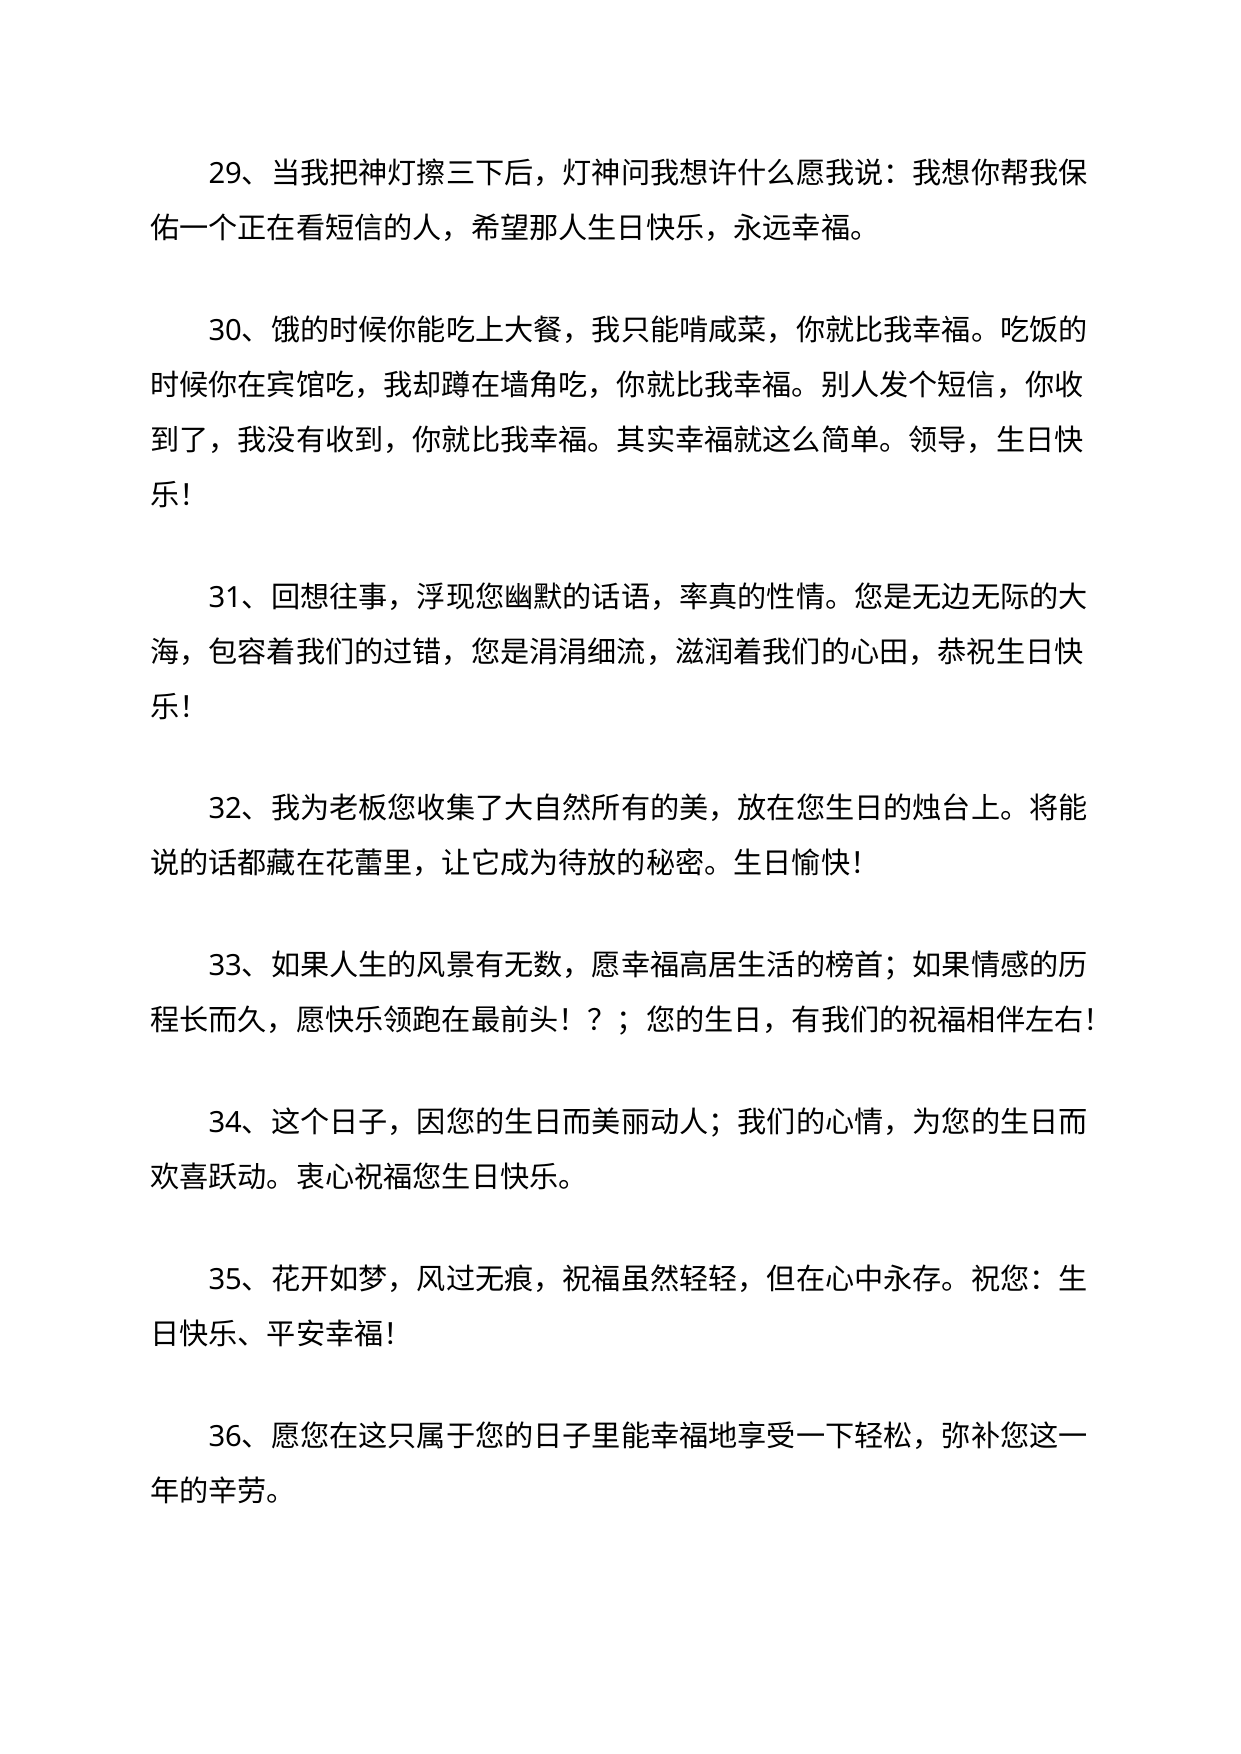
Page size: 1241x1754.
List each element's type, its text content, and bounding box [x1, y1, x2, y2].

text 34、这个日子，因您的生日而美丽动人；我们的心情，为您的生日而欢喜跃动。衷心祝福您生日快乐。 [150, 1098, 1090, 1196]
text 30、饿的时候你能吃上大餐，我只能啃咸菜，你就比我幸福。吃饭的时候你在宾馆吃，我却蹲在墙角吃，你就比我幸福。别人发个短信，你收到了，我没有收到，你就比我幸福。其实幸福就这么简单。领导，生日快乐！ [150, 307, 1090, 514]
text 33、如果人生的风景有无数，愿幸福高居生活的榜首；如果情感的历程长而久，愿快乐领跑在最前头！？；您的生日，有我们的祝福相伴左右！ [150, 942, 1090, 1039]
text 31、回想往事，浮现您幽默的话语，率真的性情。您是无边无际的大海，包容着我们的过错，您是涓涓细流，滋润着我们的心田，恭祝生日快乐！ [150, 573, 1090, 726]
text 29、当我把神灯擦三下后，灯神问我想许什么愿我说：我想你帮我保佑一个正在看短信的人，希望那人生日快乐，永远幸福。 [150, 150, 1090, 247]
text 32、我为老板您收集了大自然所有的美，放在您生日的烛台上。将能说的话都藏在花蕾里，让它成为待放的秘密。生日愉快！ [150, 785, 1090, 882]
text 36、愿您在这只属于您的日子里能幸福地享受一下轻松，弥补您这一年的辛劳。 [150, 1412, 1090, 1509]
text 35、花开如梦，风过无痕，祝福虽然轻轻，但在心中永存。祝您：生日快乐、平安幸福！ [150, 1255, 1090, 1353]
